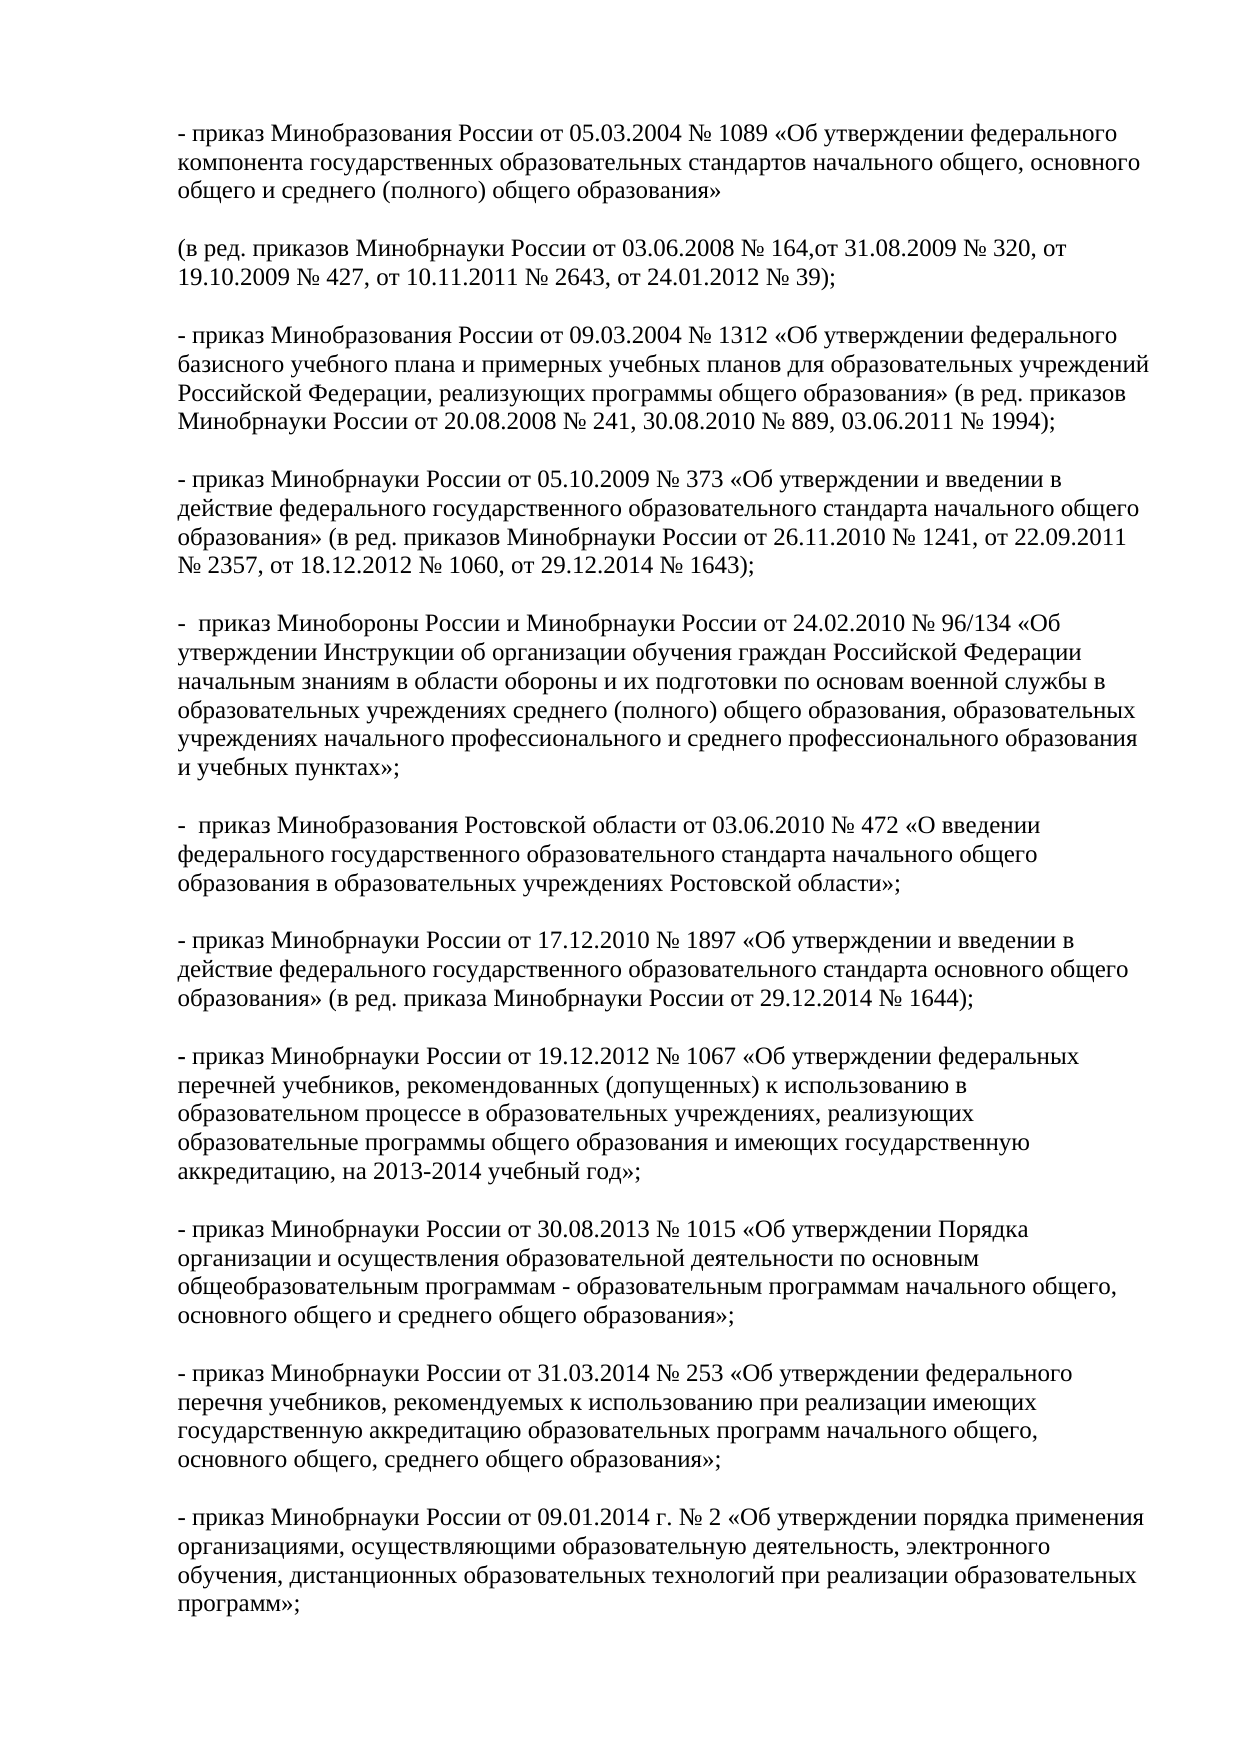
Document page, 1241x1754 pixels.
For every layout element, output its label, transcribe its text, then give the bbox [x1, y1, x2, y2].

text - приказ Минобрнауки России от 31.03.2014 № 253 «Об утверждении федерального перечня учебников, рекомендуемых к использованию при реализации имеющих государственную аккредитацию образовательных программ начального общего, основного общего, среднего общего образования»; [177, 1358, 1152, 1473]
text - приказ Минобразования Ростовской области от 03.06.2010 № 472 «О введении федерального государственного образовательного стандарта начального общего образования в образовательных учреждениях Ростовской области»; [177, 810, 1152, 896]
text - приказ Минобразования России от 05.03.2004 № 1089 «Об утверждении федерального компонента государственных образовательных стандартов начального общего, основного общего и среднего (полного) общего образования» [177, 118, 1152, 204]
text - приказ Минобрнауки России от 30.08.2013 № 1015 «Об утверждении Порядка организации и осуществления образовательной деятельности по основным общеобразовательным программам - образовательным программам начального общего, основного общего и среднего общего образования»; [177, 1214, 1152, 1329]
text - приказ Минобрнауки России от 09.01.2014 г. № 2 «Об утверждении порядка применения организациями, осуществляющими образовательную деятельность, электронного обучения, дистанционных образовательных технологий при реализации образовательных программ»; [177, 1502, 1152, 1617]
text - приказ Минобразования России от 09.03.2004 № 1312 «Об утверждении федерального базисного учебного плана и примерных учебных планов для образовательных учреждений Российской Федерации, реализующих программы общего образования» (в ред. приказов Минобрнауки России от 20.08.2008 № 241, 30.08.2010 № 889, 03.06.2011 № 1994); [177, 320, 1152, 435]
text - приказ Минобрнауки России от 17.12.2010 № 1897 «Об утверждении и введении в действие федерального государственного образовательного стандарта основного общего образования» (в ред. приказа Минобрнауки России от 29.12.2014 № 1644); [177, 926, 1152, 1012]
text - приказ Минобрнауки России от 19.12.2012 № 1067 «Об утверждении федеральных перечней учебников, рекомендованных (допущенных) к использованию в образовательном процессе в образовательных учреждениях, реализующих образовательные программы общего образования и имеющих государственную аккредитацию, на 2013-2014 учебный год»; [177, 1041, 1152, 1185]
text - приказ Минобороны России и Минобрнауки России от 24.02.2010 № 96/134 «Об утверждении Инструкции об организации обучения граждан Российской Федерации начальным знаниям в области обороны и их подготовки по основам военной службы в образовательных учреждениях среднего (полного) общего образования, образовательных учреждениях начального профессионального и среднего профессионального образования и учебных пунктах»; [177, 608, 1152, 781]
text - приказ Минобрнауки России от 05.10.2009 № 373 «Об утверждении и введении в действие федерального государственного образовательного стандарта начального общего образования» (в ред. приказов Минобрнауки России от 26.11.2010 № 1241, от 22.09.2011 № 2357, от 18.12.2012 № 1060, от 29.12.2014 № 1643); [177, 464, 1152, 579]
text (в ред. приказов Минобрнауки России от 03.06.2008 № 164,от 31.08.2009 № 320, от 19.10.2009 № 427, от 10.11.2011 № 2643, от 24.01.2012 № 39); [177, 233, 1152, 291]
